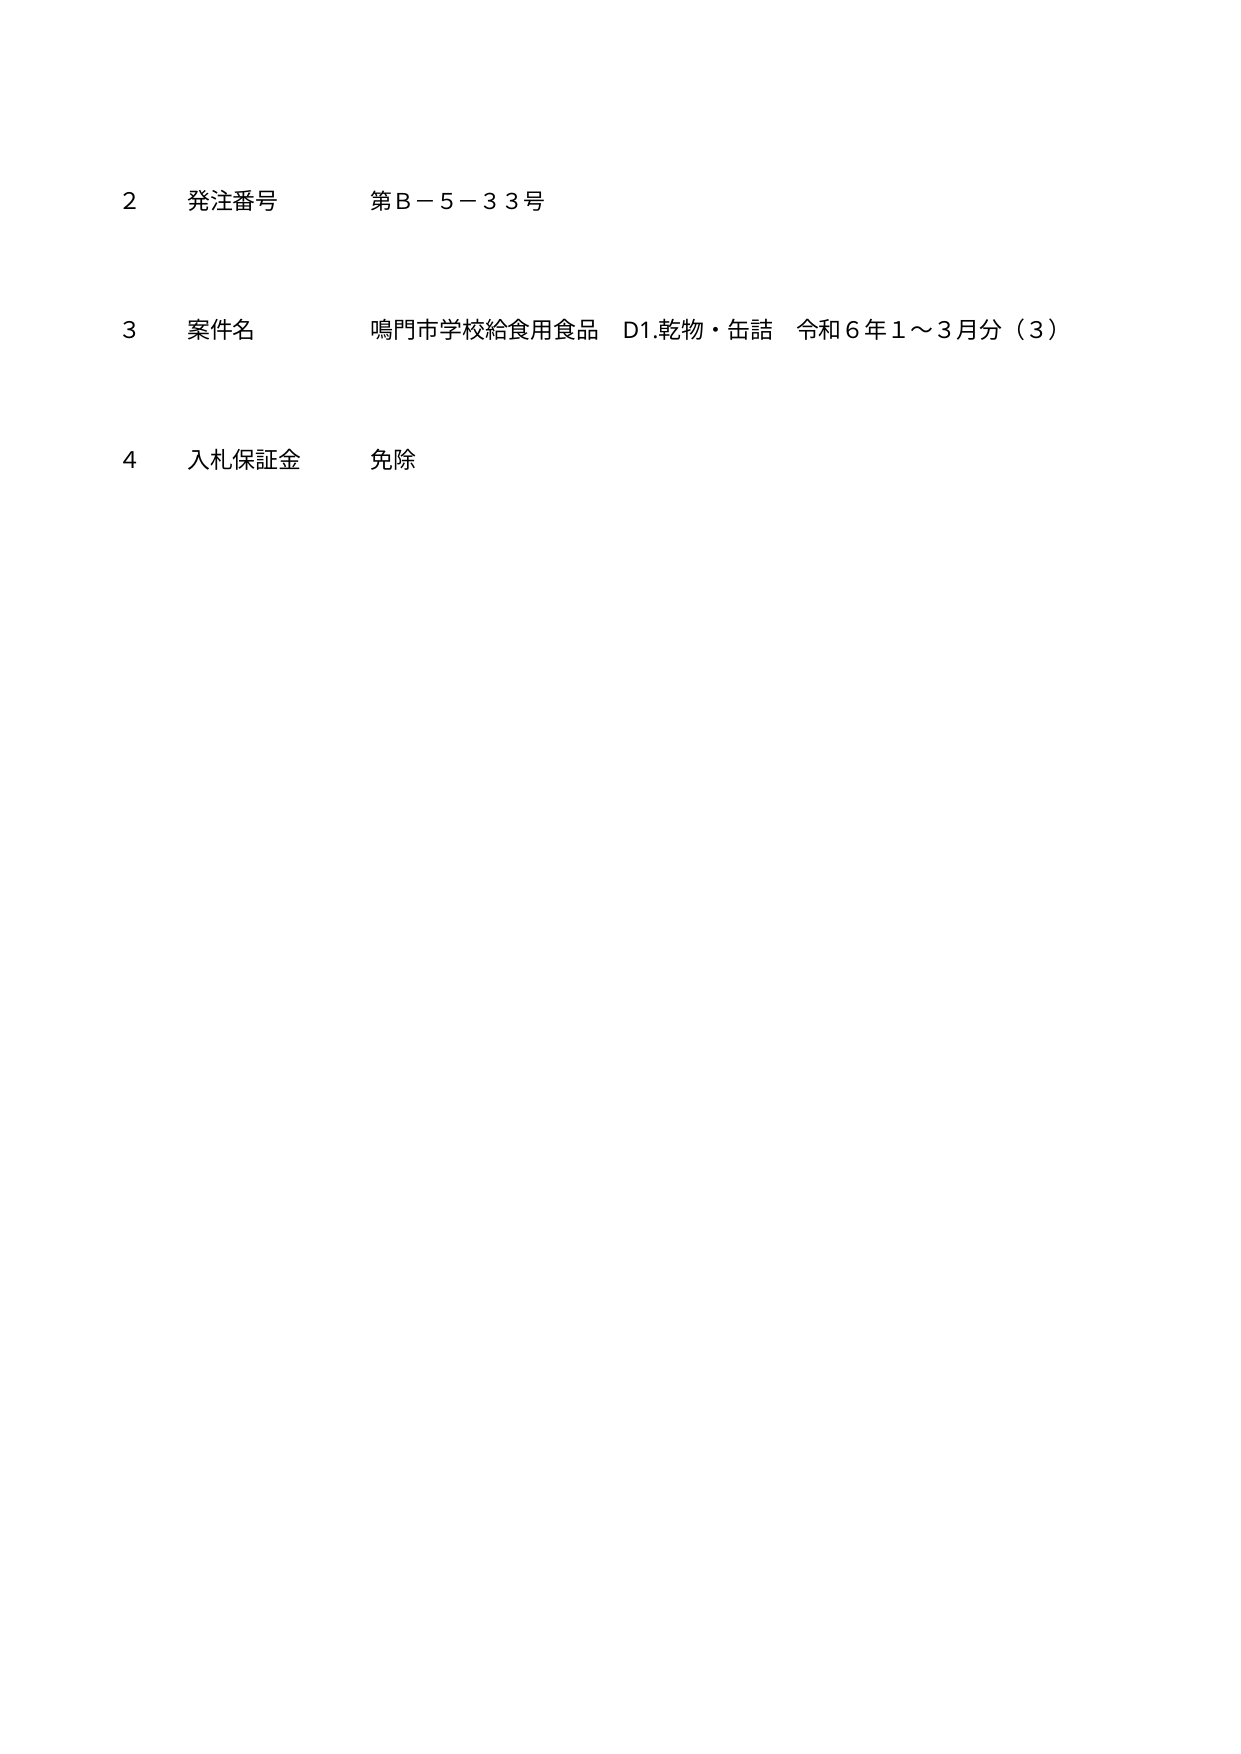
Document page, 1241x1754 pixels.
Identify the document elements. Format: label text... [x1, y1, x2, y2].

text ２ 発注番号 第Ｂ－５－３３号 [118, 167, 1102, 232]
text ４ 入札保証金 免除 [118, 426, 1102, 491]
text ３ 案件名 鳴門市学校給食用食品 D1.乾物・缶詰 令和６年１～３月分（３） [118, 297, 1102, 361]
